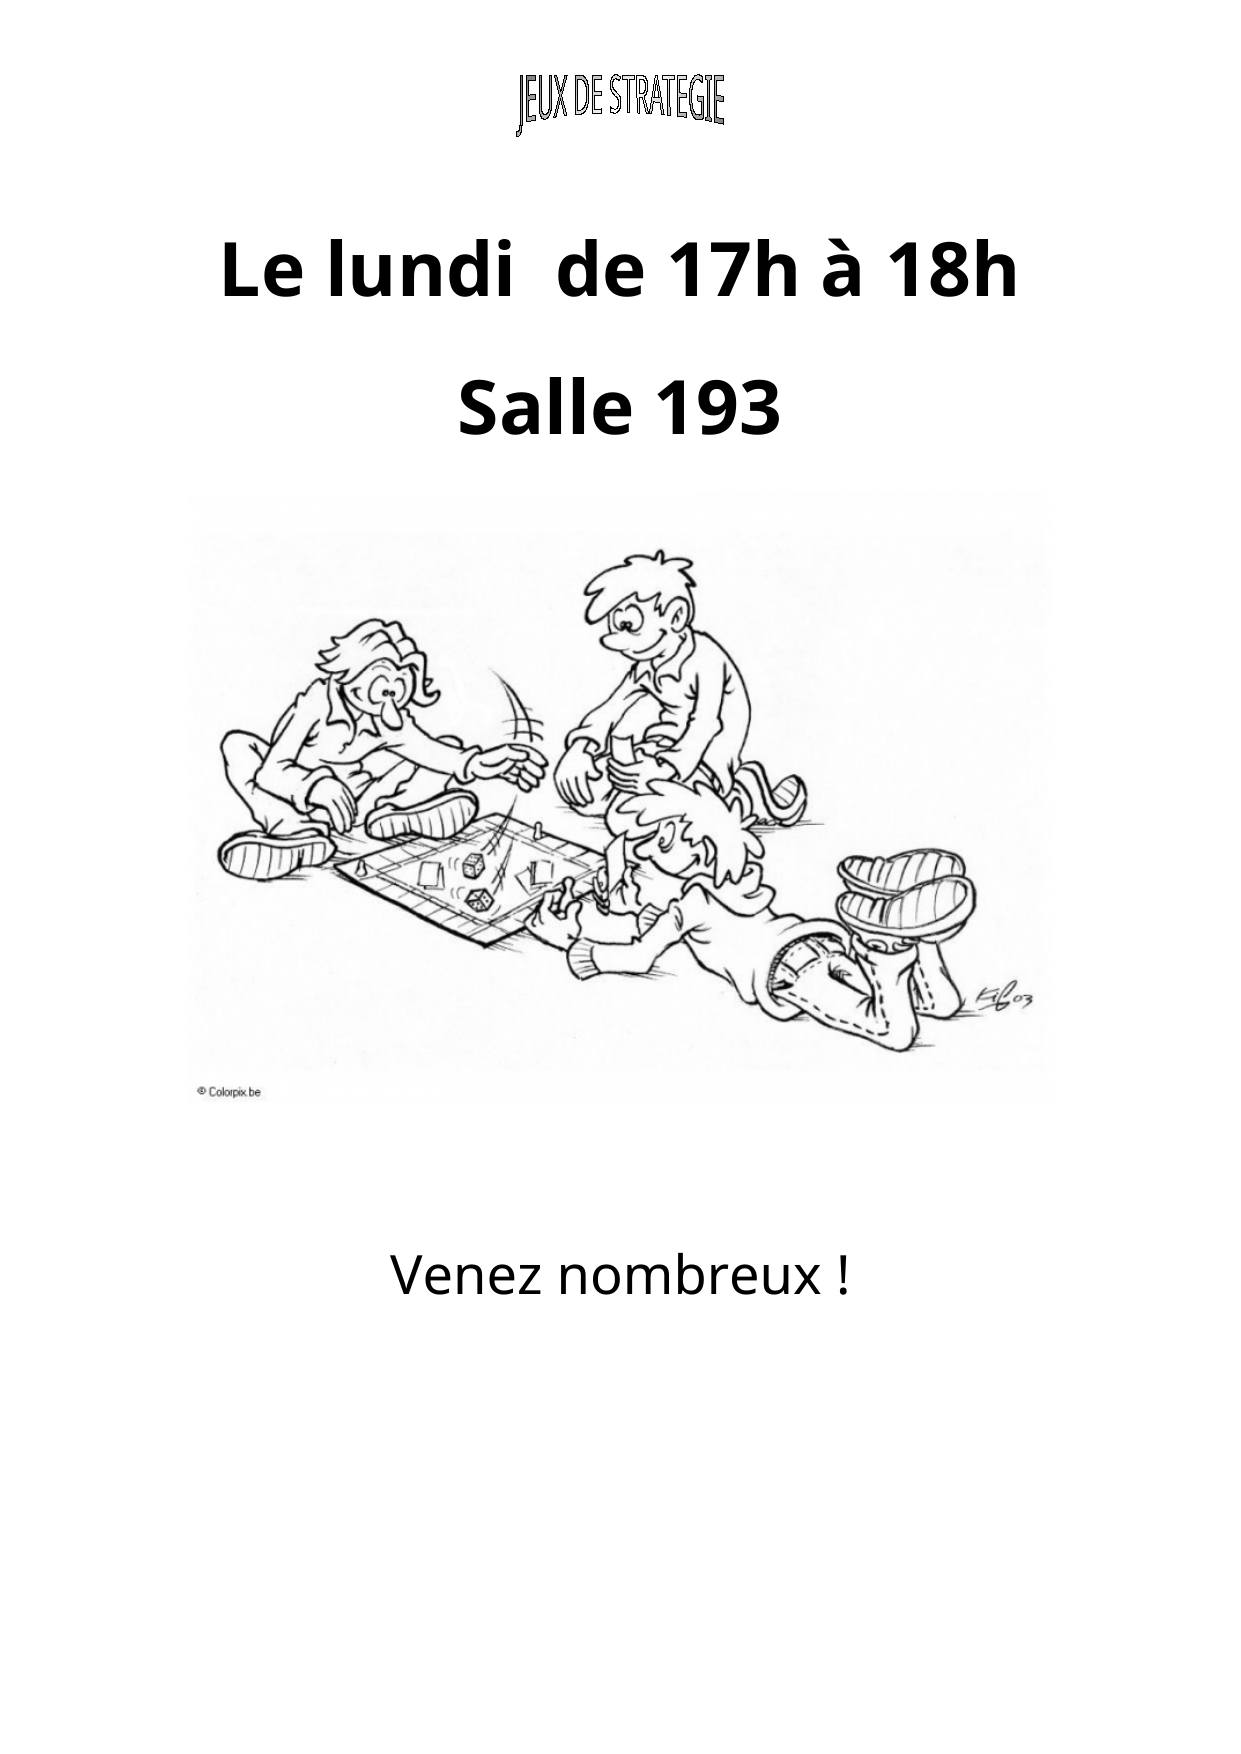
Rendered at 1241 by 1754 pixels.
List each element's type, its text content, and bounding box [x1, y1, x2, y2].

text Venez nombreux ! [75, 1236, 1165, 1310]
picture [187, 492, 1053, 1106]
text Le lundi de 17h à 18h [75, 216, 1165, 318]
text Salle 193 [75, 354, 1165, 456]
